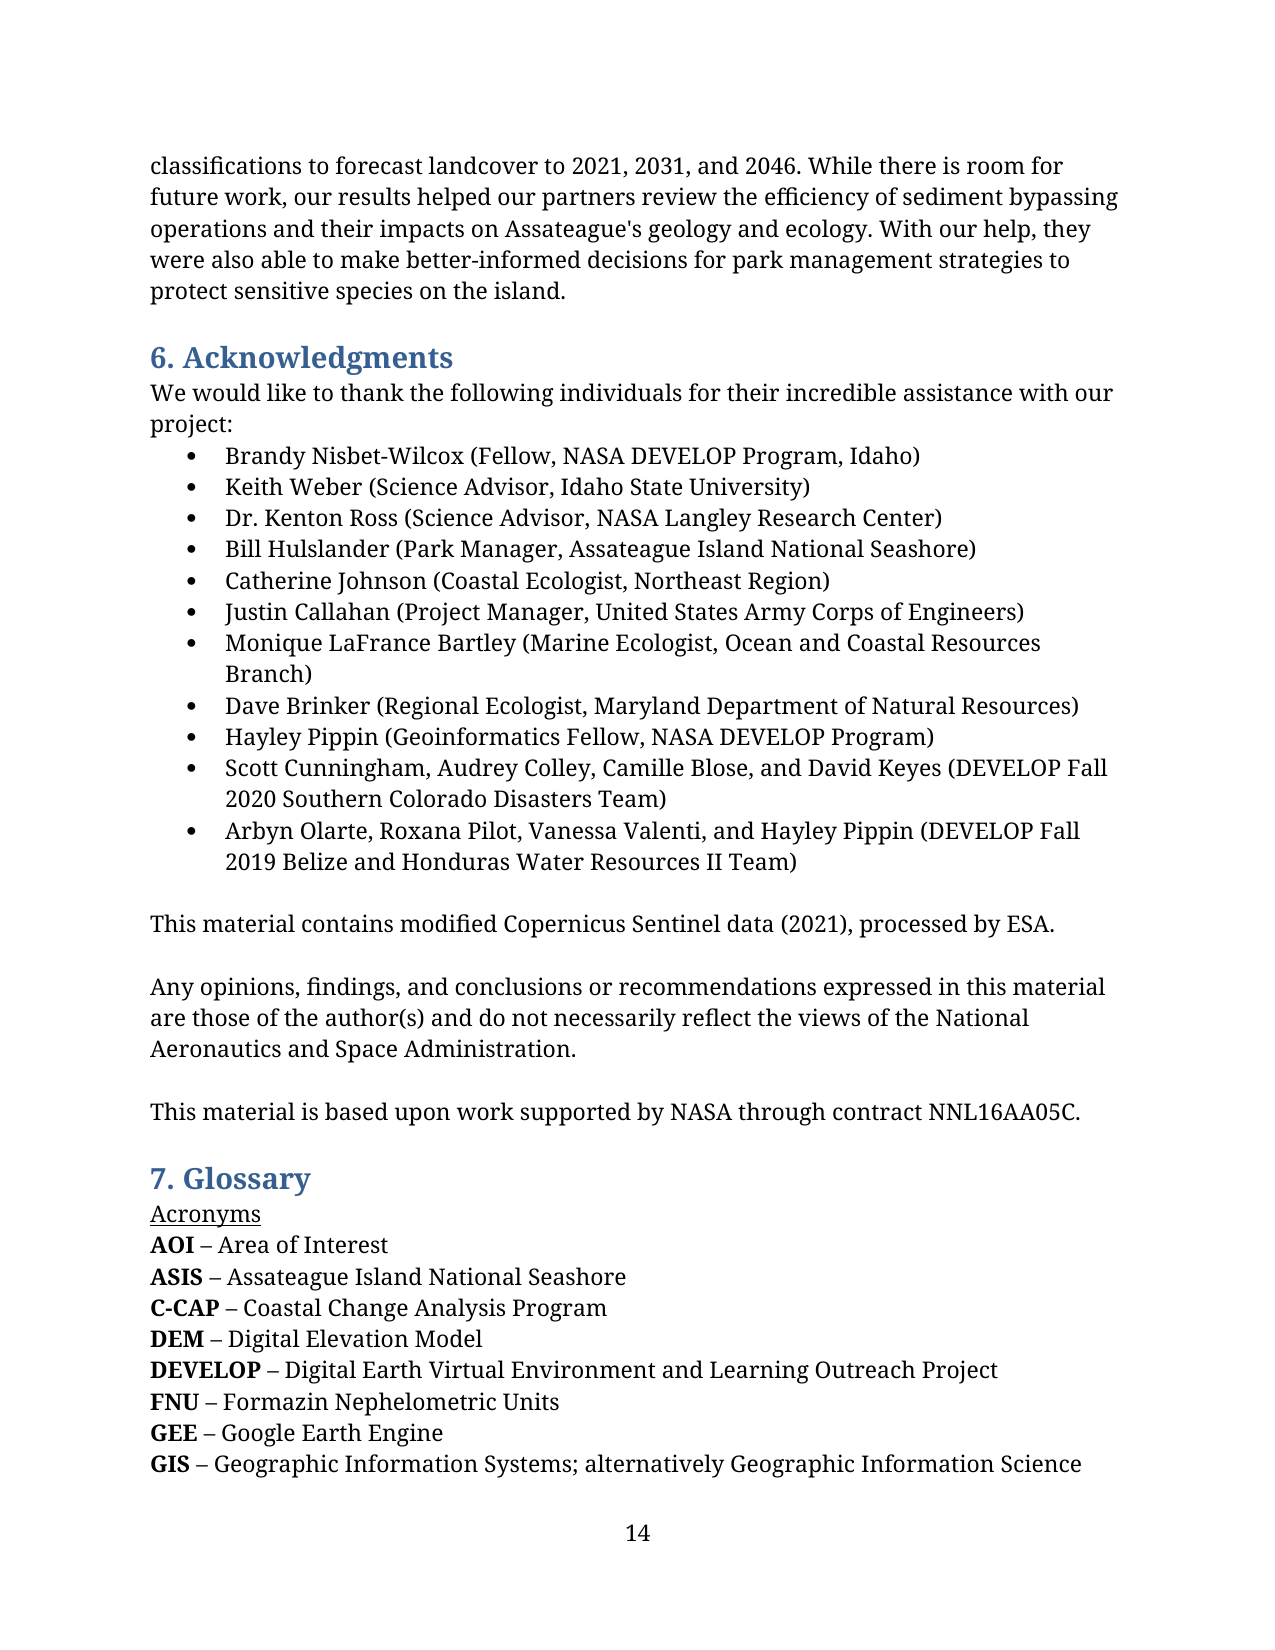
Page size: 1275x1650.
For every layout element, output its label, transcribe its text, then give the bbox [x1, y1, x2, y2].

text C-CAP – Coastal Change Analysis Program [150, 1292, 1125, 1323]
list Dr. Kenton Ross (Science Advisor, NASA Langley Research Center) [187, 502, 1125, 533]
list Brandy Nisbet-Wilcox (Fellow, NASA DEVELOP Program, Idaho) [187, 440, 1125, 471]
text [150, 150, 1125, 306]
list Scott Cunningham, Audrey Colley, Camille Blose, and David Keyes (DEVELOP Fall 2020 Southern Colorado Disasters Team) [187, 752, 1125, 815]
list Hayley Pippin (Geoinformatics Fellow, NASA DEVELOP Program) [187, 721, 1125, 752]
list Dave Brinker (Regional Ecologist, Maryland Department of Natural Resources) [187, 690, 1125, 721]
text Any opinions, findings, and conclusions or recommendations expressed in this material are those of the author(s) and do not necessarily reflect the views of the National Aeronautics and Space Administration. [150, 971, 1125, 1065]
list Catherine Johnson (Coastal Ecologist, Northeast Region) [187, 565, 1125, 596]
text FNU – Formazin Nephelometric Units [150, 1386, 1125, 1417]
text ASIS – Assateague Island National Seashore [150, 1261, 1125, 1292]
text DEVELOP – Digital Earth Virtual Environment and Learning Outreach Project [150, 1354, 1125, 1386]
list Bill Hulslander (Park Manager, Assateague Island National Seashore) [187, 533, 1125, 565]
subtitle 6. Acknowledgments [150, 337, 1125, 377]
text GEE – Google Earth Engine [150, 1417, 1125, 1448]
text AOI – Area of Interest [150, 1229, 1125, 1261]
text This material contains modified Copernicus Sentinel data (2021), processed by ESA. [150, 908, 1125, 940]
list Justin Callahan (Project Manager, United States Army Corps of Engineers) [187, 596, 1125, 627]
text This material is based upon work supported by NASA through contract NNL16AA05C. [150, 1096, 1125, 1127]
text Acronyms [150, 1198, 1125, 1229]
text We would like to thank the following individuals for their incredible assistance with our project: [150, 377, 1125, 440]
list Arbyn Olarte, Roxana Pilot, Vanessa Valenti, and Hayley Pippin (DEVELOP Fall 2019 Belize and Honduras Water Resources II Team) [187, 815, 1125, 877]
list Keith Weber (Science Advisor, Idaho State University) [187, 471, 1125, 502]
list Monique LaFrance Bartley (Marine Ecologist, Ocean and Coastal Resources Branch) [187, 627, 1125, 690]
text DEM – Digital Elevation Model [150, 1323, 1125, 1354]
text GIS – Geographic Information Systems; alternatively Geographic Information Science [150, 1448, 1125, 1479]
subtitle 7. Glossary [150, 1158, 1125, 1198]
